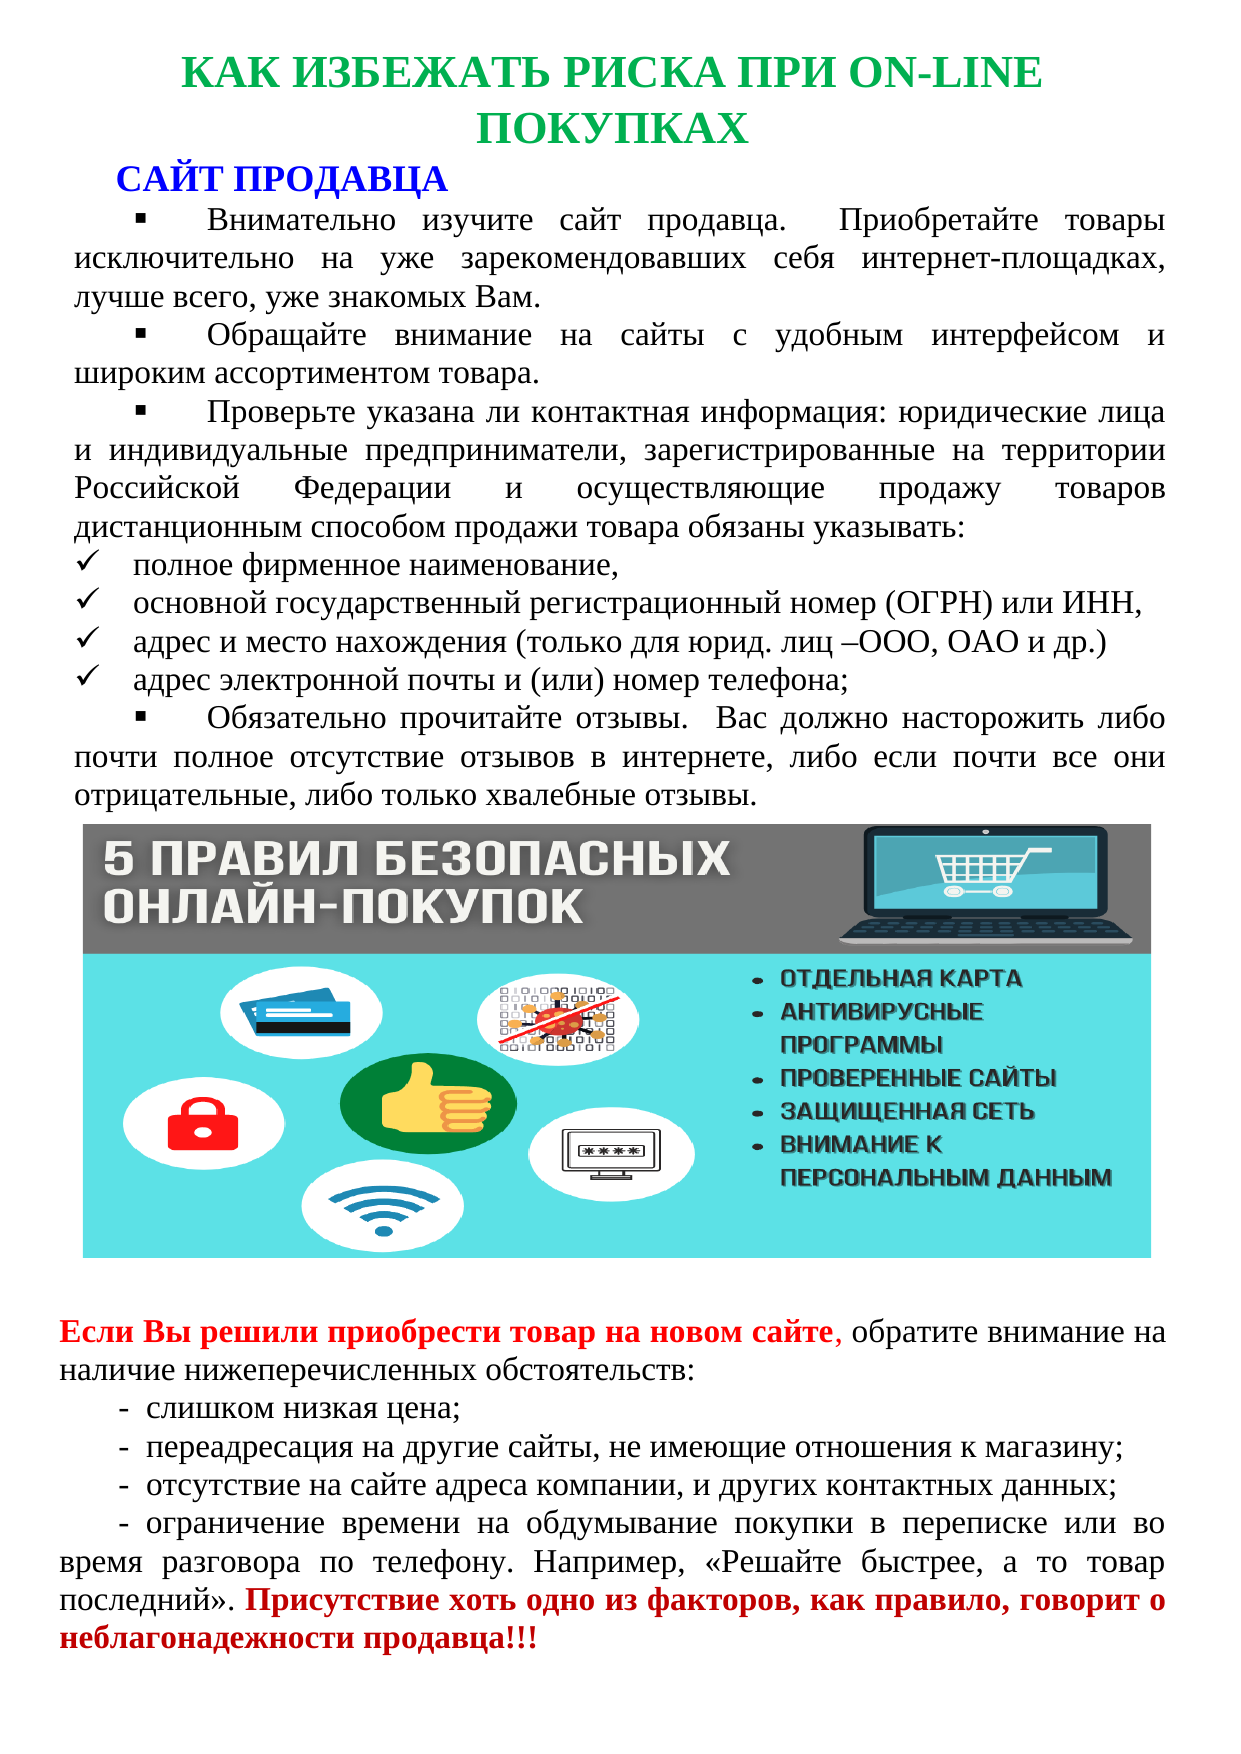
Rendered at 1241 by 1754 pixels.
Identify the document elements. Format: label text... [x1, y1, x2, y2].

list основной государственный регистрационный номер (ОГРН) или ИНН, [59, 582, 1167, 621]
text Если Вы решили приобрести товар на новом сайте, обратите внимание на наличие нижеперечисленных обстоятельств: [59, 1311, 1167, 1387]
text КАК ИЗБЕЖАТЬ РИСКА ПРИ ON-LINE ПОКУПКАХ [59, 44, 1167, 153]
text САЙТ ПРОДАВЦА [59, 156, 1167, 199]
list адрес электронной почты и (или) номер телефона; [59, 659, 1167, 697]
list полное фирменное наименование, [59, 544, 1167, 582]
list Обращайте внимание на сайты с удобным интерфейсом и широким ассортиментом товара. [74, 314, 1167, 391]
list Внимательно изучите сайт продавца. Приобретайте товары исключительно на уже зарекомендовавших себя интернет-площадках, лучше всего, уже знакомых Вам. [74, 199, 1167, 314]
list адрес и место нахождения (только для юрид. лиц –ООО, ОАО и др.) [59, 621, 1167, 659]
list Проверьте указана ли контактная информация: юридические лица и индивидуальные предприниматели, зарегистрированные на территории Российской Федерации и осуществляющие продажу товаров дистанционным способом продажи товара обязаны указывать: [74, 391, 1167, 544]
text - переадресация на другие сайты, не имеющие отношения к магазину; [59, 1426, 1167, 1464]
list Обязательно прочитайте отзывы. Вас должно насторожить либо почти полное отсутствие отзывов в интернете, либо если почти все они отрицательные, либо только хвалебные отзывы. [74, 697, 1167, 812]
text - слишком низкая цена; [59, 1387, 1167, 1426]
text - отсутствие на сайте адреса компании, и других контактных данных; [59, 1464, 1167, 1502]
text - ограничение времени на обдумывание покупки в переписке или во время разговора по телефону. Например, «Решайте быстрее, а то товар последний». Присутствие хоть одно из факторов, как правило, говорит о неблагонадежности продавца!!! [59, 1502, 1167, 1656]
picture [82, 824, 1152, 1259]
